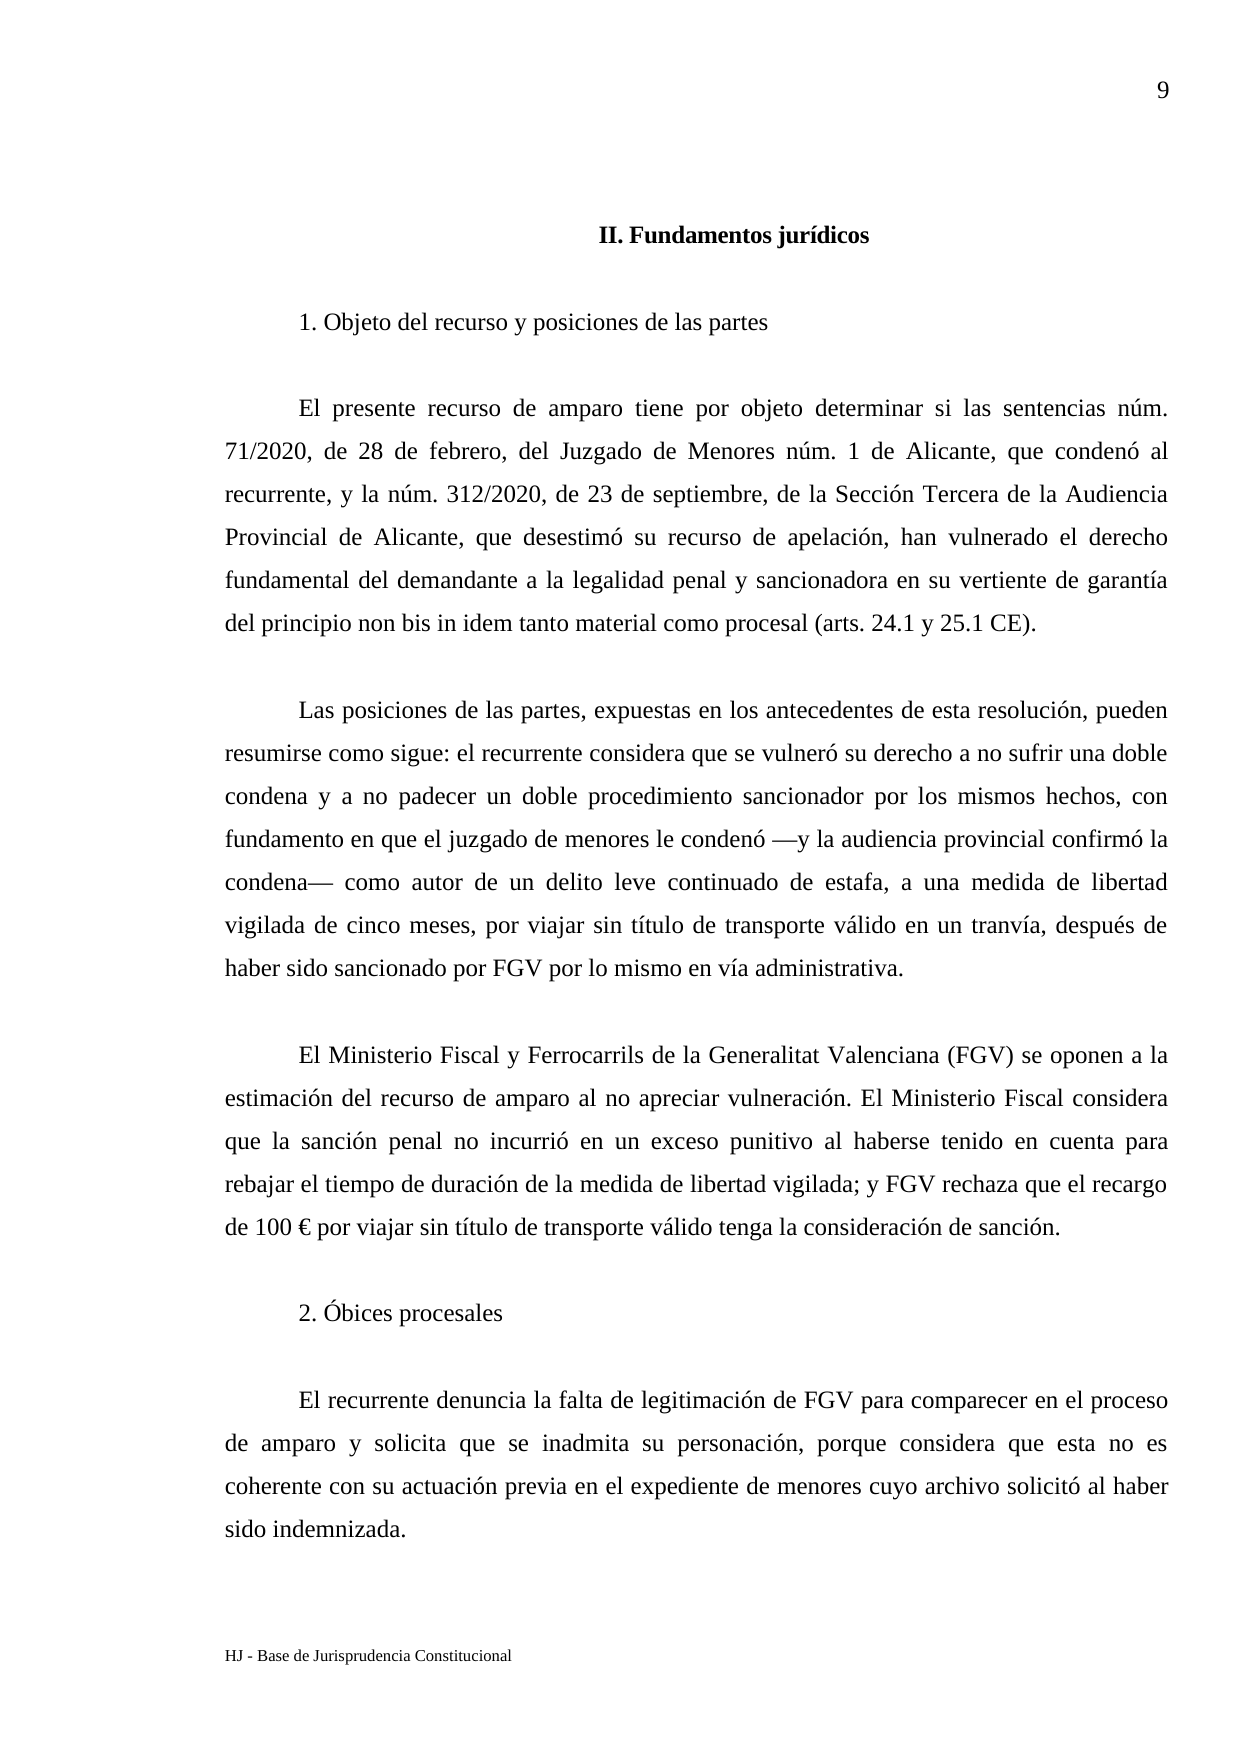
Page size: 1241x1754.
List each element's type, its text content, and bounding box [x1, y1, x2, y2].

text El Ministerio Fiscal y Ferrocarrils de la Generalitat Valenciana (FGV) se oponen a la estimación del recurso de amparo al no apreciar vulneración. El Ministerio Fiscal considera que la sanción penal no incurrió en un exceso punitivo al haberse tenido en cuenta para rebajar el tiempo de duración de la medida de libertad vigilada; y FGV rechaza que el recargo de 100 € por viajar sin título de transporte válido tenga la consideración de sanción. [224, 1040, 1169, 1241]
text Las posiciones de las partes, expuestas en los antecedentes de esta resolución, pueden resumirse como sigue: el recurrente considera que se vulneró su derecho a no sufrir una doble condena y a no padecer un doble procedimiento sancionador por los mismos hechos, con fundamento en que el juzgado de menores le condenó —y la audiencia provincial confirmó la condena— como autor de un delito leve continuado de estafa, a una medida de libertad vigilada de cinco meses, por viajar sin título de transporte válido en un tranvía, después de haber sido sancionado por FGV por lo mismo en vía administrativa. [224, 695, 1169, 982]
text 1. Objeto del recurso y posiciones de las partes [224, 307, 1169, 335]
subtitle II. Fundamentos jurídicos [224, 220, 1169, 249]
text 2. Óbices procesales [224, 1298, 1169, 1327]
text El presente recurso de amparo tiene por objeto determinar si las sentencias núm. 71/2020, de 28 de febrero, del Juzgado de Menores núm. 1 de Alicante, que condenó al recurrente, y la núm. 312/2020, de 23 de septiembre, de la Sección Tercera de la Audiencia Provincial de Alicante, que desestimó su recurso de apelación, han vulnerado el derecho fundamental del demandante a la legalidad penal y sancionadora en su vertiente de garantía del principio non bis in idem tanto material como procesal (arts. 24.1 y 25.1 CE). [224, 393, 1169, 637]
text El recurrente denuncia la falta de legitimación de FGV para comparecer en el proceso de amparo y solicita que se inadmita su personación, porque considera que esta no es coherente con su actuación previa en el expediente de menores cuyo archivo solicitó al haber sido indemnizada. [224, 1385, 1169, 1543]
